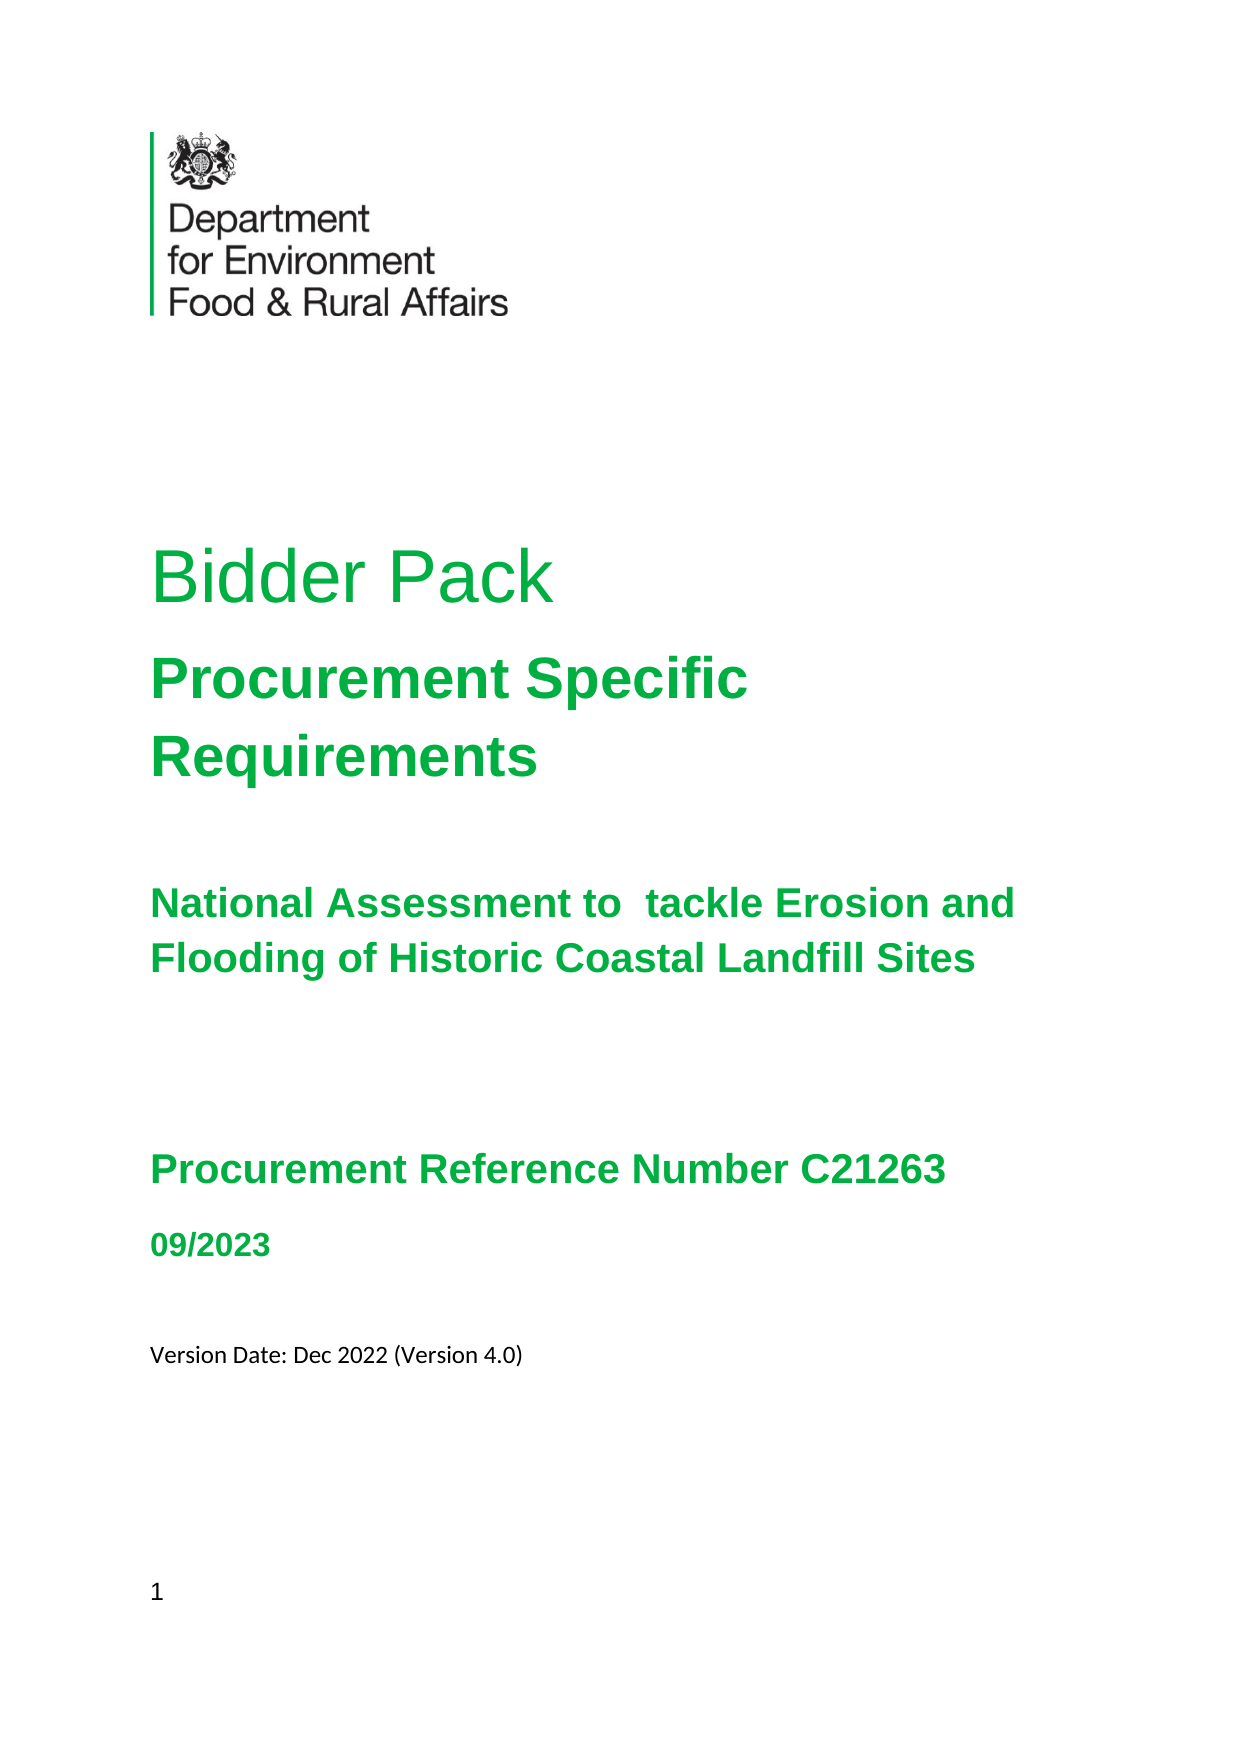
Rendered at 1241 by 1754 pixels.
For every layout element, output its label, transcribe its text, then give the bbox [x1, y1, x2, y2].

picture [150, 132, 508, 316]
title National Assessment to tackle Erosion and Flooding of Historic Coastal Landfill Sites [150, 878, 1090, 981]
text Version Date: Dec 2022 (Version 4.0) [150, 1339, 1090, 1370]
subtitle Procurement Reference Number C21263 [150, 1145, 1090, 1193]
text 09/2023 [150, 1225, 1090, 1263]
title Bidder Pack [150, 532, 1090, 619]
subtitle Procurement Specific Requirements [150, 644, 1090, 788]
